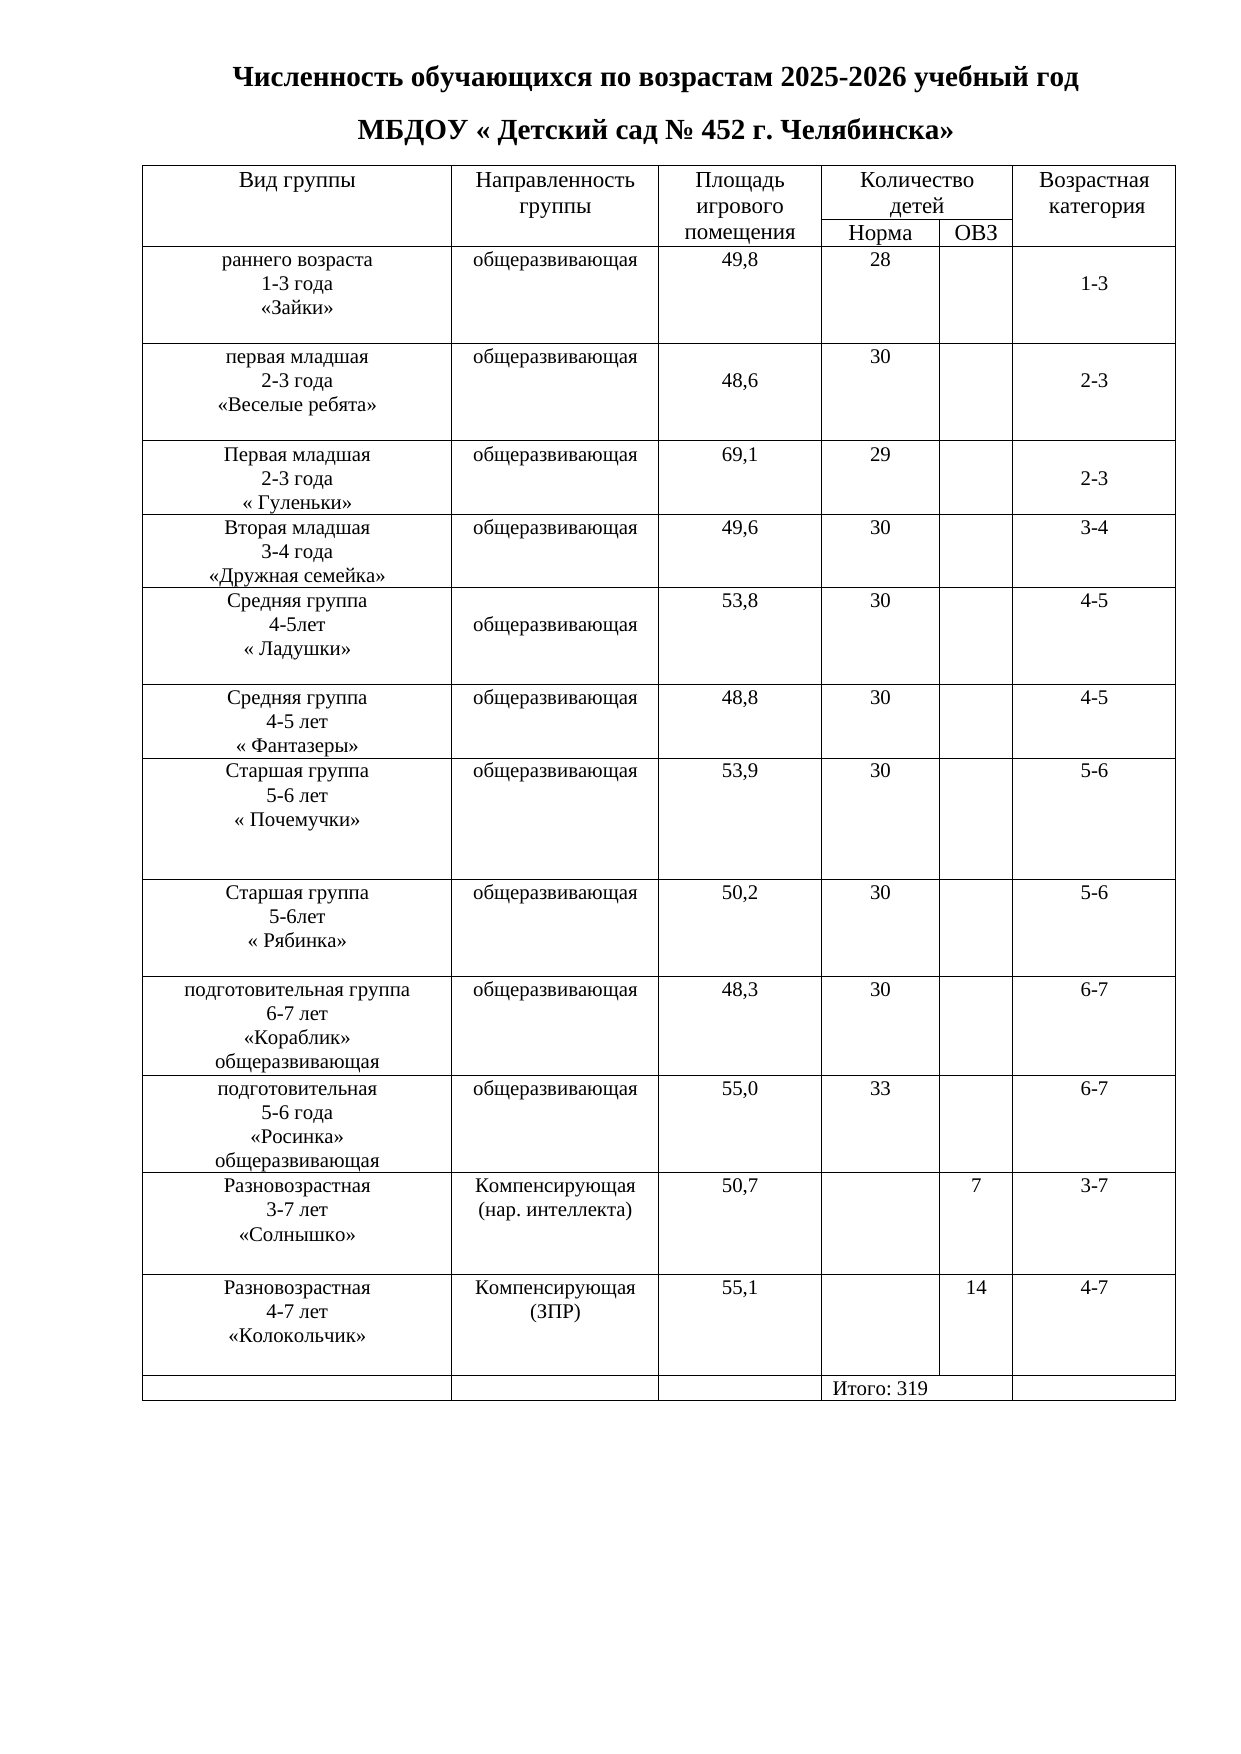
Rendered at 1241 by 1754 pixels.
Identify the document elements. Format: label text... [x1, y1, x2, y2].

table_cell Первая младшая 2-3 года « Гуленьки» [143, 441, 451, 514]
table_header Направленность группы [452, 166, 658, 246]
table_cell 30 [822, 344, 939, 440]
table_cell 49,8 [659, 247, 821, 343]
table_cell [940, 344, 1012, 440]
table_header Количество детей [822, 166, 1012, 218]
table_cell Компенсирующая (ЗПР) [452, 1275, 658, 1375]
table_cell Вторая младшая 3-4 года «Дружная семейка» [143, 515, 451, 587]
table_cell 5-6 [1013, 880, 1175, 976]
table_cell 7 [940, 1173, 1012, 1273]
table_cell 30 [822, 685, 939, 757]
table_cell общеразвивающая [452, 1076, 658, 1172]
text МБДОУ « Детский сад № 452 г. Челябинска» [142, 112, 1169, 145]
table_cell Средняя группа 4-5 лет « Фантазеры» [143, 685, 451, 757]
table_cell 4-5 [1013, 685, 1175, 757]
table_cell [940, 977, 1012, 1075]
table_cell [1013, 1376, 1175, 1400]
table_cell 4-5 [1013, 588, 1175, 684]
table_cell 50,7 [659, 1173, 821, 1273]
table_cell общеразвивающая [452, 247, 658, 343]
table_cell [822, 1275, 939, 1375]
table_cell 2-3 [1013, 441, 1175, 514]
table_cell Старшая группа 5-6 лет « Почемучки» [143, 759, 451, 879]
table_cell [940, 588, 1012, 684]
table_cell 50,2 [659, 880, 821, 976]
text Численность обучающихся по возрастам 2025-2026 учебный год [142, 59, 1169, 93]
table_cell 30 [822, 588, 939, 684]
table_cell [822, 1173, 939, 1273]
table_cell Разновозрастная 4-7 лет «Колокольчик» [143, 1275, 451, 1375]
table_cell 33 [822, 1076, 939, 1172]
table_cell Компенсирующая (нар. интеллекта) [452, 1173, 658, 1273]
table_cell 55,0 [659, 1076, 821, 1172]
table_cell 2-3 [1013, 344, 1175, 440]
table_cell ОВЗ [940, 220, 1012, 246]
table_header Возрастная категория [1013, 166, 1175, 246]
table_cell [659, 1376, 821, 1400]
table_cell 53,8 [659, 588, 821, 684]
table_cell [940, 685, 1012, 757]
table_cell первая младшая 2-3 года «Веселые ребята» [143, 344, 451, 440]
table_cell [940, 515, 1012, 587]
table_cell 48,8 [659, 685, 821, 757]
table_cell 3-7 [1013, 1173, 1175, 1273]
table_cell [940, 247, 1012, 343]
table_cell раннего возраста 1-3 года «Зайки» [143, 247, 451, 343]
table_cell Старшая группа 5-6лет « Рябинка» [143, 880, 451, 976]
table_cell [452, 1376, 658, 1400]
table_cell 6-7 [1013, 1076, 1175, 1172]
table_cell общеразвивающая [452, 685, 658, 757]
table_cell 3-4 [1013, 515, 1175, 587]
table_cell 49,6 [659, 515, 821, 587]
table_cell 30 [822, 977, 939, 1075]
table_cell [940, 759, 1012, 879]
table_cell 53,9 [659, 759, 821, 879]
table_cell [143, 1376, 451, 1400]
table_cell [940, 441, 1012, 514]
table_cell общеразвивающая [452, 515, 658, 587]
table_cell 30 [822, 759, 939, 879]
table_cell 69,1 [659, 441, 821, 514]
table_cell общеразвивающая [452, 880, 658, 976]
table_header Площадь игрового помещения [659, 166, 821, 246]
table_cell Итого: 319 [822, 1376, 1012, 1400]
table_cell Разновозрастная 3-7 лет «Солнышко» [143, 1173, 451, 1273]
table_cell Норма [822, 220, 939, 246]
table_cell общеразвивающая [452, 441, 658, 514]
table_cell общеразвивающая [452, 344, 658, 440]
table_cell общеразвивающая [452, 759, 658, 879]
table_header Вид группы [143, 166, 451, 246]
table_cell 28 [822, 247, 939, 343]
table_cell 5-6 [1013, 759, 1175, 879]
table_cell общеразвивающая [452, 588, 658, 684]
table_cell 55,1 [659, 1275, 821, 1375]
table_cell 48,3 [659, 977, 821, 1075]
table_cell подготовительная группа 6-7 лет «Кораблик» общеразвивающая [143, 977, 451, 1075]
table_cell 14 [940, 1275, 1012, 1375]
table_cell 4-7 [1013, 1275, 1175, 1375]
table_cell [940, 1076, 1012, 1172]
table_cell Средняя группа 4-5лет « Ладушки» [143, 588, 451, 684]
table_cell 29 [822, 441, 939, 514]
table_cell 1-3 [1013, 247, 1175, 343]
table_cell общеразвивающая [452, 977, 658, 1075]
table_cell 30 [822, 515, 939, 587]
table_cell подготовительная 5-6 года «Росинка» общеразвивающая [143, 1076, 451, 1172]
table_cell [940, 880, 1012, 976]
table_cell 48,6 [659, 344, 821, 440]
table_cell 6-7 [1013, 977, 1175, 1075]
table_cell 30 [822, 880, 939, 976]
